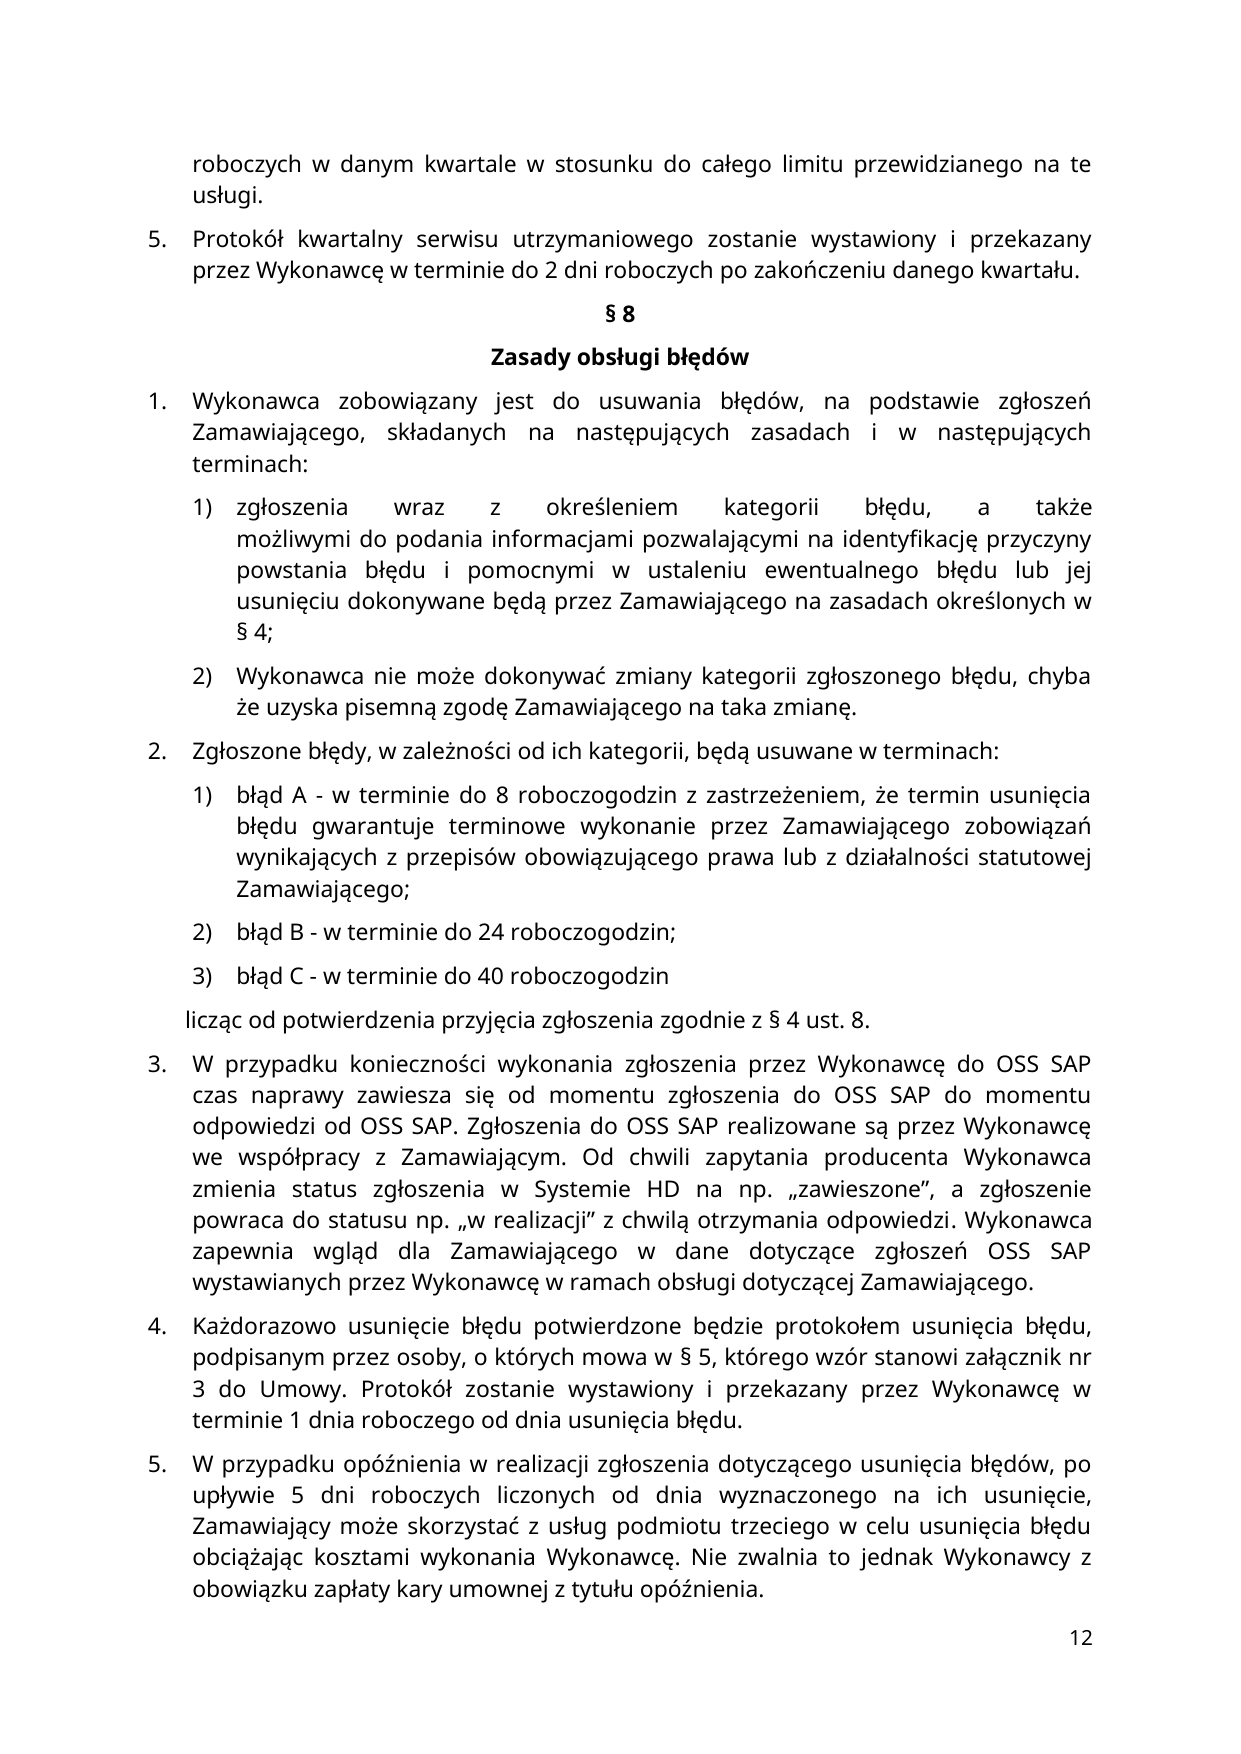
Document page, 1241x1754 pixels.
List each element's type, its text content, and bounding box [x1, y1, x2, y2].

list Zgłoszone błędy, w zależności od ich kategorii, będą usuwane w terminach: [148, 735, 1093, 766]
list Wykonawca nie może dokonywać zmiany kategorii zgłoszonego błędu, chyba że uzyska pisemną zgodę Zamawiającego na taka zmianę. [192, 660, 1093, 723]
list błąd B - w terminie do 24 roboczogodzin; [192, 916, 1093, 948]
text Zasady obsługi błędów [148, 341, 1093, 373]
list Protokół kwartalny serwisu utrzymaniowego zostanie wystawiony i przekazany przez Wykonawcę w terminie do 2 dni roboczych po zakończeniu danego kwartału. [148, 223, 1093, 285]
list W przypadku opóźnienia w realizacji zgłoszenia dotyczącego usunięcia błędów, po upływie 5 dni roboczych liczonych od dnia wyznaczonego na ich usunięcie, Zamawiający może skorzystać z usług podmiotu trzeciego w celu usunięcia błędu obciążając kosztami wykonania Wykonawcę. Nie zwalnia to jednak Wykonawcy z obowiązku zapłaty kary umownej z tytułu opóźnienia. [148, 1448, 1093, 1604]
text § 8 [148, 298, 1093, 329]
text licząc od potwierdzenia przyjęcia zgłoszenia zgodnie z § 4 ust. 8. [185, 1004, 1093, 1035]
list W przypadku konieczności wykonania zgłoszenia przez Wykonawcę do OSS SAP czas naprawy zawiesza się od momentu zgłoszenia do OSS SAP do momentu odpowiedzi od OSS SAP. Zgłoszenia do OSS SAP realizowane są przez Wykonawcę we współpracy z Zamawiającym. Od chwili zapytania producenta Wykonawca zmienia status zgłoszenia w Systemie HD na np. „zawieszone”, a zgłoszenie powraca do statusu np. „w realizacji” z chwilą otrzymania odpowiedzi. Wykonawca zapewnia wgląd dla Zamawiającego w dane dotyczące zgłoszeń OSS SAP wystawianych przez Wykonawcę w ramach obsługi dotyczącej Zamawiającego. [148, 1048, 1093, 1298]
list Każdorazowo usunięcie błędu potwierdzone będzie protokołem usunięcia błędu, podpisanym przez osoby, o których mowa w § 5, którego wzór stanowi załącznik nr 3 do Umowy. Protokół zostanie wystawiony i przekazany przez Wykonawcę w terminie 1 dnia roboczego od dnia usunięcia błędu. [148, 1310, 1093, 1435]
list Wykonawca zobowiązany jest do usuwania błędów, na podstawie zgłoszeń Zamawiającego, składanych na następujących zasadach i w następujących terminach: [148, 385, 1093, 479]
list błąd C - w terminie do 40 roboczogodzin [192, 960, 1093, 991]
list błąd A - w terminie do 8 roboczogodzin z zastrzeżeniem, że termin usunięcia błędu gwarantuje terminowe wykonanie przez Zamawiającego zobowiązań wynikających z przepisów obowiązującego prawa lub z działalności statutowej Zamawiającego; [192, 779, 1093, 904]
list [148, 148, 1093, 210]
list zgłoszenia wraz z określeniem kategorii błędu, a także możliwymi do podania informacjami pozwalającymi na identyfikację przyczyny powstania błędu i pomocnymi w ustaleniu ewentualnego błędu lub jej usunięciu dokonywane będą przez Zamawiającego na zasadach określonych w § 4; [192, 491, 1093, 648]
